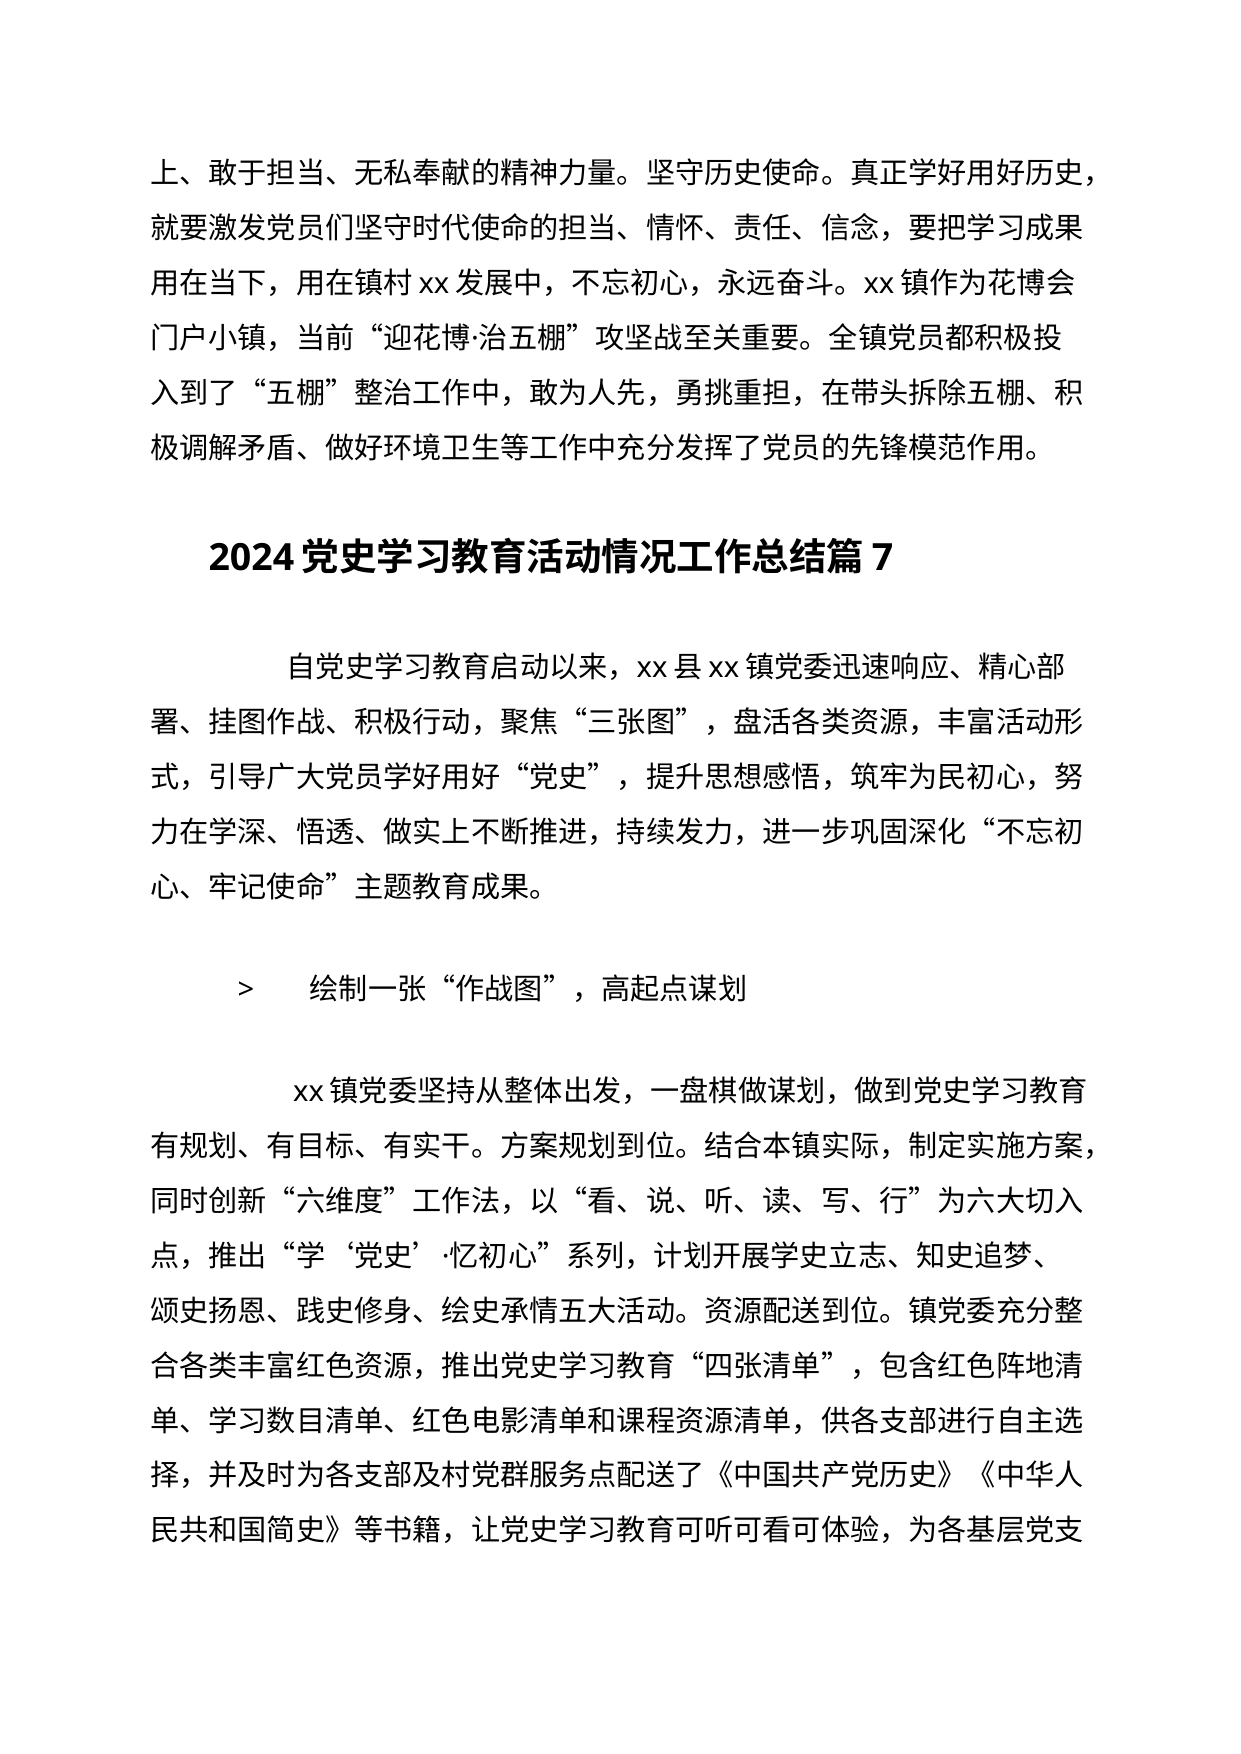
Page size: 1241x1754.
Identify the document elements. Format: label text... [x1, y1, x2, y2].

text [150, 150, 1090, 467]
text 2024党史学习教育活动情况工作总结篇7 [150, 526, 1090, 581]
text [150, 1067, 1090, 1549]
text 自党史学习教育启动以来，xx县xx镇党委迅速响应、精心部署、挂图作战、积极行动，聚焦“三张图”，盘活各类资源，丰富活动形式，引导广大党员学好用好“党史”，提升思想感悟，筑牢为民初心，努力在学深、悟透、做实上不断推进，持续发力，进一步巩固深化“不忘初心、牢记使命”主题教育成果。 [150, 644, 1090, 906]
text > 绘制一张“作战图”，高起点谋划 [150, 966, 1090, 1008]
